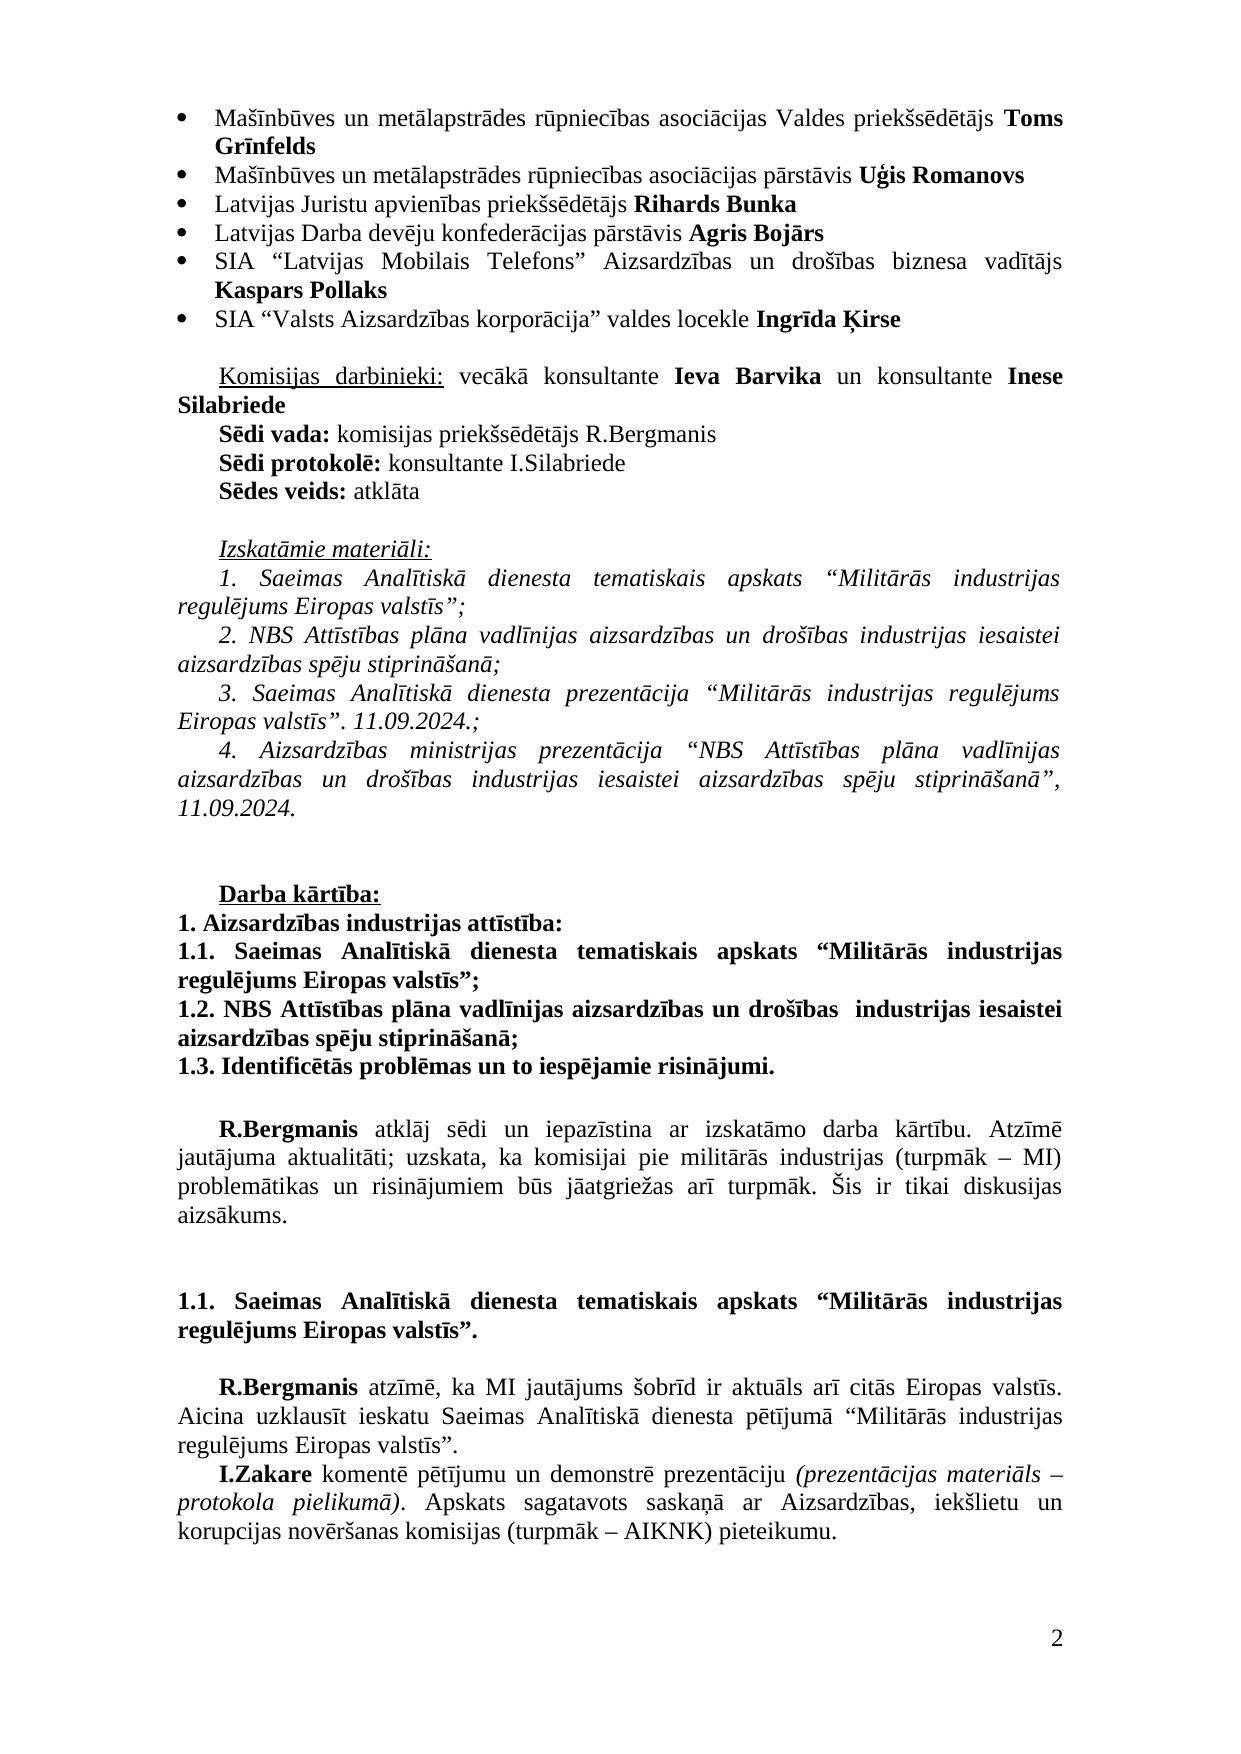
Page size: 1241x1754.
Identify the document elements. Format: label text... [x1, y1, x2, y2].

text R.Bergmanis atzīmē, ka MI jautājums šobrīd ir aktuāls arī citās Eiropas valstīs. Aicina uzklausīt ieskatu Saeimas Analītiskā dienesta pētījumā “Militārās industrijas regulējums Eiropas valstīs”. [177, 1372, 1063, 1459]
text I.Zakare komentē pētījumu un demonstrē prezentāciju (prezentācijas materiāls – protokola pielikumā). Apskats sagatavots saskaņā ar Aizsardzības, iekšlietu un korupcijas novēršanas komisijas (turpmāk – AIKNK) pieteikumu. [177, 1459, 1063, 1545]
text 4. Aizsardzības ministrijas prezentācija “NBS Attīstības plāna vadlīnijas aizsardzības un drošības industrijas iesaistei aizsardzības spēju stiprināšanā”, 11.09.2024. [177, 735, 1063, 821]
text R.Bergmanis atklāj sēdi un iepazīstina ar izskatāmo darba kārtību. Atzīmē jautājuma aktualitāti; uzskata, ka komisijai pie militārās industrijas (turpmāk – MI) problemātikas un risinājumiem būs jāatgriežas arī turpmāk. Šis ir tikai diskusijas aizsākums. [177, 1114, 1063, 1229]
text Izskatāmie materiāli: [177, 534, 1063, 563]
text 1.1. Saeimas Analītiskā dienesta tematiskais apskats “Militārās industrijas regulējums Eiropas valstīs”. [177, 1286, 1063, 1344]
list SIA “Valsts Aizsardzības korporācija” valdes locekle Ingrīda Ķirse [177, 304, 1063, 333]
text Komisijas darbinieki: vecākā konsultante Ieva Barvika un konsultante Inese Silabriede [177, 361, 1063, 419]
list Mašīnbūves un metālapstrādes rūpniecības asociācijas Valdes priekšsēdētājs Toms Grīnfelds [177, 103, 1063, 160]
text 2. NBS Attīstības plāna vadlīnijas aizsardzības un drošības industrijas iesaistei aizsardzības spēju stiprināšanā; [177, 620, 1063, 678]
list Latvijas Juristu apvienības priekšsēdētājs Rihards Bunka [177, 189, 1063, 218]
text 1.2. NBS Attīstības plāna vadlīnijas aizsardzības un drošības industrijas iesaistei aizsardzības spēju stiprināšanā; [177, 994, 1063, 1051]
text 3. Saeimas Analītiskā dienesta prezentācija “Militārās industrijas regulējums Eiropas valstīs”. 11.09.2024.; [177, 678, 1063, 735]
text 1. Aizsardzības industrijas attīstība: [177, 908, 1063, 936]
text Sēdi vada: komisijas priekšsēdētājs R.Bergmanis [177, 419, 1063, 448]
text 1.1. Saeimas Analītiskā dienesta tematiskais apskats “Militārās industrijas regulējums Eiropas valstīs”; [177, 936, 1063, 994]
list SIA “Latvijas Mobilais Telefons” Aizsardzības un drošības biznesa vadītājs Kaspars Pollaks [177, 246, 1063, 304]
text Sēdi protokolē: konsultante I.Silabriede [177, 448, 1063, 476]
list Mašīnbūves un metālapstrādes rūpniecības asociācijas pārstāvis Uģis Romanovs [177, 160, 1063, 189]
text Sēdes veids: atklāta [177, 476, 1063, 505]
list Latvijas Darba devēju konfederācijas pārstāvis Agris Bojārs [177, 218, 1063, 246]
text 1.3. Identificētās problēmas un to iespējamie risinājumi. [177, 1051, 1063, 1080]
text Darba kārtība: [177, 879, 1063, 908]
text 1. Saeimas Analītiskā dienesta tematiskais apskats “Militārās industrijas regulējums Eiropas valstīs”; [177, 563, 1063, 620]
